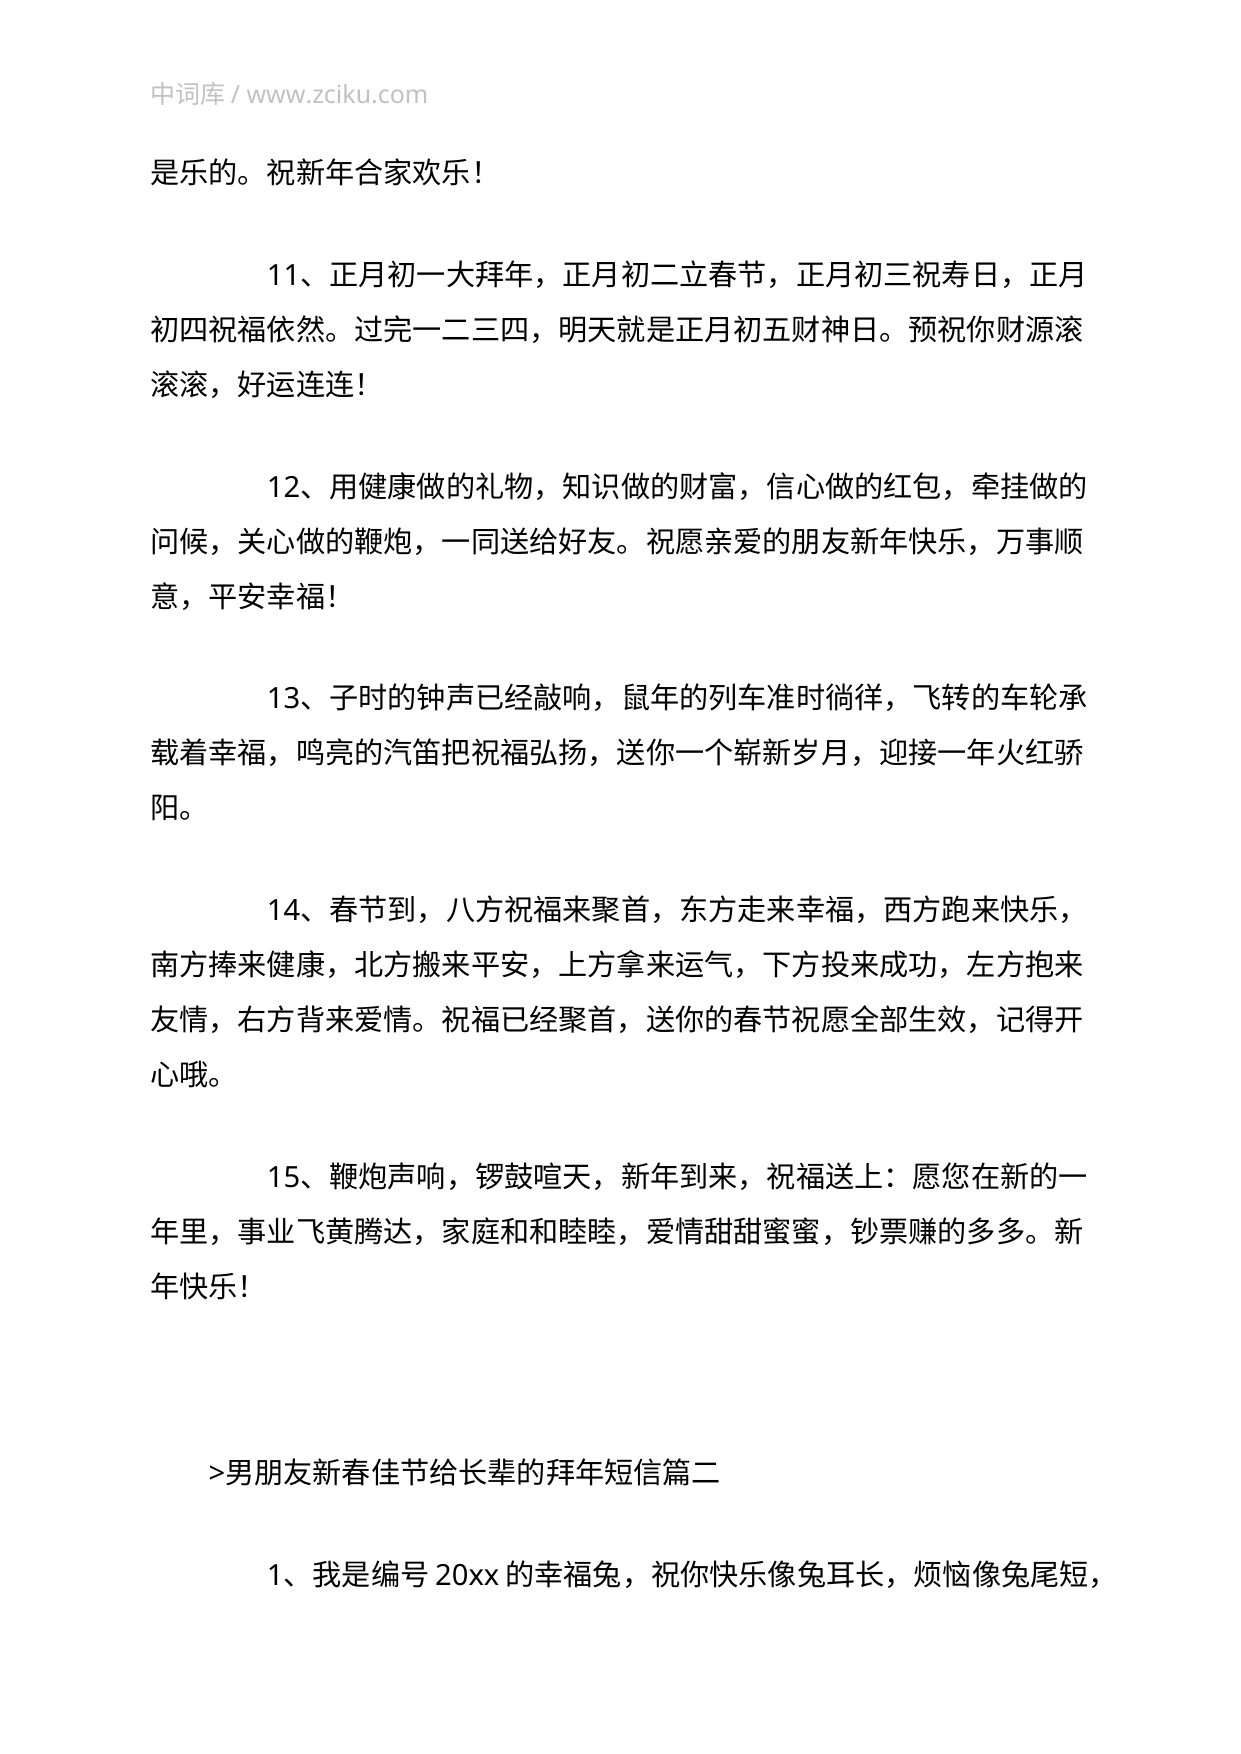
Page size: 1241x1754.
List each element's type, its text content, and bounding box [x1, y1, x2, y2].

text 15、鞭炮声响，锣鼓喧天，新年到来，祝福送上：愿您在新的一年里，事业飞黄腾达，家庭和和睦睦，爱情甜甜蜜蜜，钞票赚的多多。新年快乐！ [150, 1153, 1090, 1306]
text 13、子时的钟声已经敲响，鼠年的列车准时徜徉，飞转的车轮承载着幸福，鸣亮的汽笛把祝福弘扬，送你一个崭新岁月，迎接一年火红骄阳。 [150, 675, 1090, 827]
text 11、正月初一大拜年，正月初二立春节，正月初三祝寿日，正月初四祝福依然。过完一二三四，明天就是正月初五财神日。预祝你财源滚滚滚，好运连连！ [150, 252, 1090, 404]
text 12、用健康做的礼物，知识做的财富，信心做的红包，牵挂做的问候，关心做的鞭炮，一同送给好友。祝愿亲爱的朋友新年快乐，万事顺意，平安幸福！ [150, 463, 1090, 616]
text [150, 1551, 1090, 1593]
text 14、春节到，八方祝福来聚首，东方走来幸福，西方跑来快乐，南方捧来健康，北方搬来平安，上方拿来运气，下方投来成功，左方抱来友情，右方背来爱情。祝福已经聚首，送你的春节祝愿全部生效，记得开心哦。 [150, 887, 1090, 1094]
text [150, 150, 1090, 192]
text >男朋友新春佳节给长辈的拜年短信篇二 [150, 1449, 1090, 1492]
